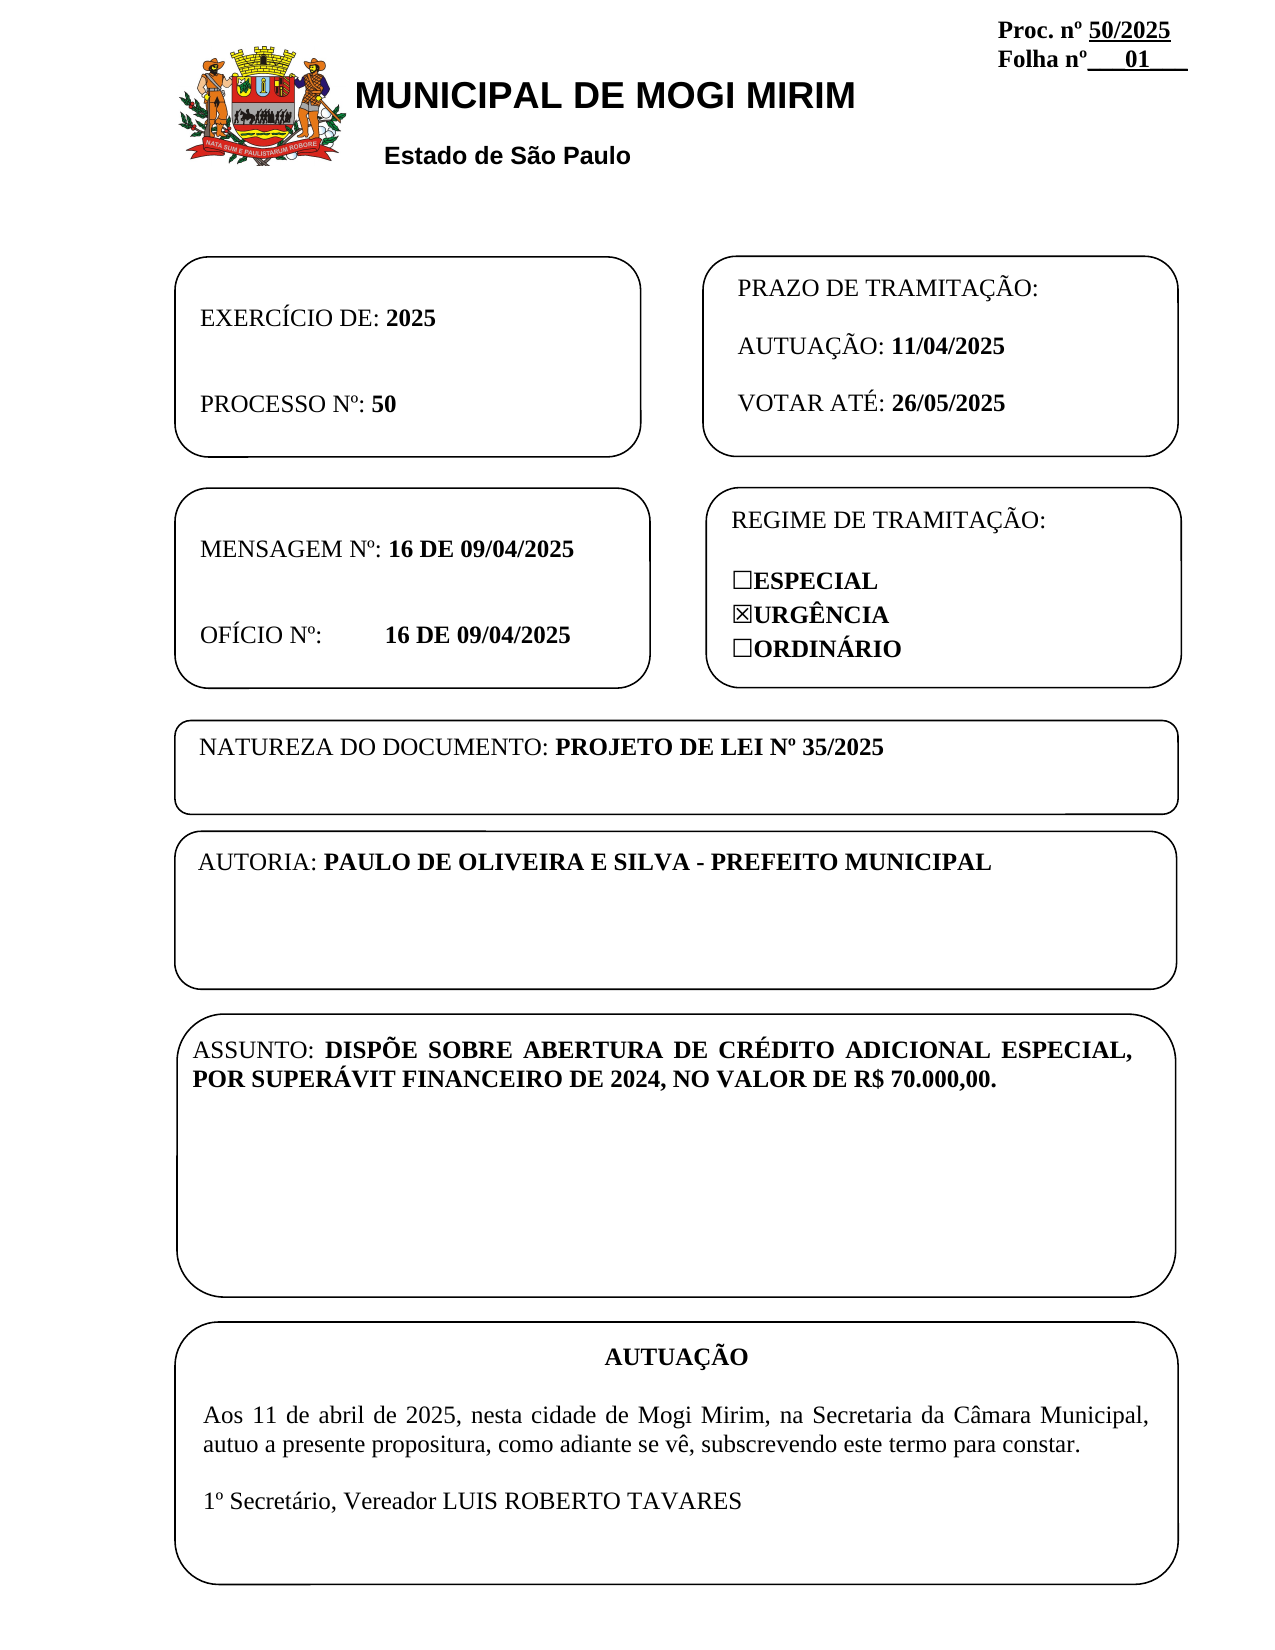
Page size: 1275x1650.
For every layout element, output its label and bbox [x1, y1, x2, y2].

picture [177, 46, 347, 165]
